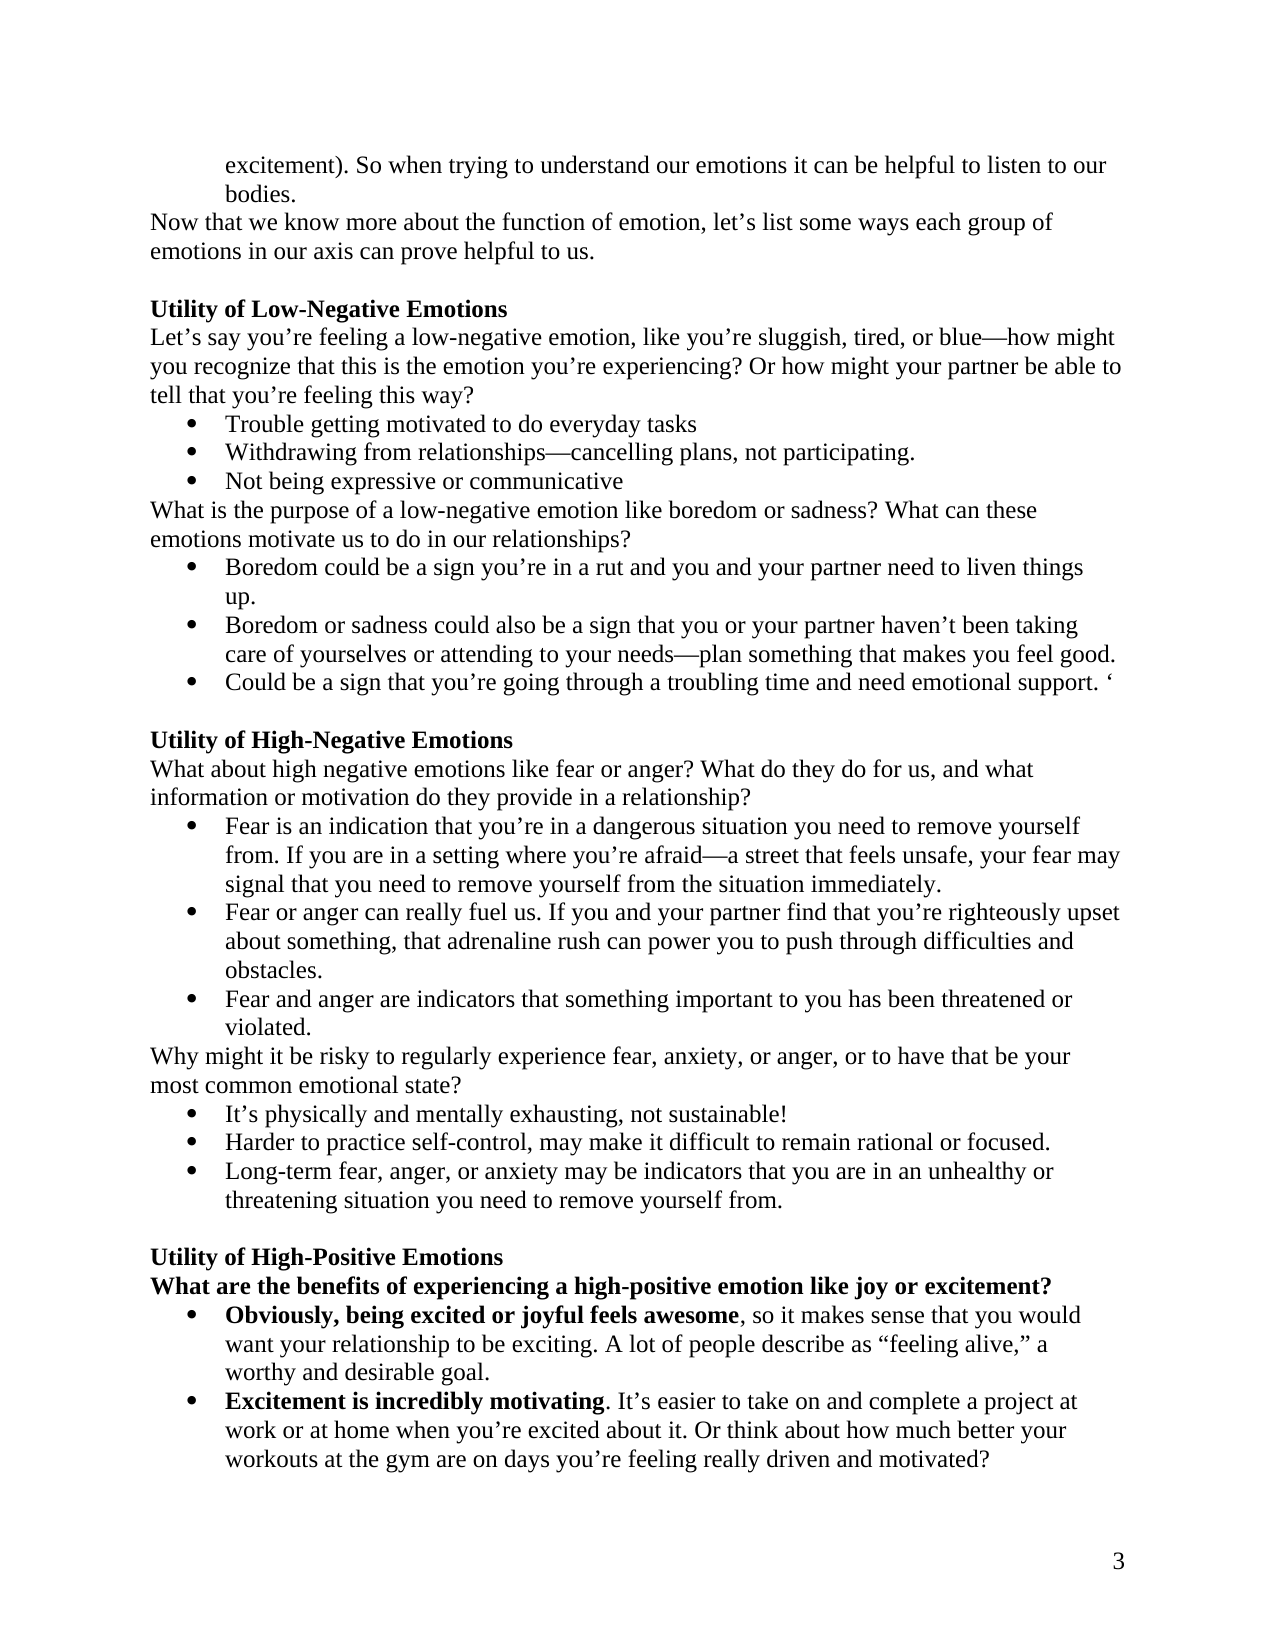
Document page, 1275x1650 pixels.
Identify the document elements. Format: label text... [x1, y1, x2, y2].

list Not being expressive or communicative [187, 466, 1125, 495]
list Trouble getting motivated to do everyday tasks [187, 409, 1125, 437]
list Fear is an indication that you’re in a dangerous situation you need to remove yourself from. If you are in a setting where you’re afraid—a street that feels unsafe, your fear may signal that you need to remove yourself from the situation immediately. [187, 811, 1125, 897]
text What about high negative emotions like fear or anger? What do they do for us, and what information or motivation do they provide in a relationship? [150, 754, 1125, 811]
text Utility of High-Negative Emotions [150, 725, 1125, 754]
list Could be a sign that you’re going through a troubling time and need emotional support. ‘ [187, 667, 1125, 696]
text Why might it be risky to regularly experience fear, anxiety, or anger, or to have that be your most common emotional state? [150, 1041, 1125, 1099]
list Boredom or sadness could also be a sign that you or your partner haven’t been taking care of yourselves or attending to your needs—plan something that makes you feel good. [187, 610, 1125, 667]
text What are the benefits of experiencing a high-positive emotion like joy or excitement? [150, 1271, 1125, 1300]
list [187, 150, 1125, 207]
text Now that we know more about the function of emotion, let’s list some ways each group of emotions in our axis can prove helpful to us. [150, 207, 1125, 265]
text Utility of High-Positive Emotions [150, 1242, 1125, 1271]
text What is the purpose of a low-negative emotion like boredom or sadness? What can these emotions motivate us to do in our relationships? [150, 495, 1125, 552]
list Long-term fear, anger, or anxiety may be indicators that you are in an unhealthy or threatening situation you need to remove yourself from. [187, 1156, 1125, 1214]
list Withdrawing from relationships—cancelling plans, not participating. [187, 437, 1125, 466]
list Fear and anger are indicators that something important to you has been threatened or violated. [187, 984, 1125, 1041]
list Boredom could be a sign you’re in a rut and you and your partner need to liven things up. [187, 552, 1125, 610]
list Obviously, being excited or joyful feels awesome, so it makes sense that you would want your relationship to be exciting. A lot of people describe as “feeling alive,” a worthy and desirable goal. [187, 1300, 1125, 1386]
list Excitement is incredibly motivating. It’s easier to take on and complete a project at work or at home when you’re excited about it. Or think about how much better your workouts at the gym are on days you’re feeling really driven and motivated? [187, 1386, 1125, 1472]
list It’s physically and mentally exhausting, not sustainable! [187, 1099, 1125, 1127]
text Utility of Low-Negative Emotions [150, 294, 1125, 322]
text Let’s say you’re feeling a low-negative emotion, like you’re sluggish, tired, or blue—how might you recognize that this is the emotion you’re experiencing? Or how might your partner be able to tell that you’re feeling this way? [150, 322, 1125, 409]
list Harder to practice self-control, may make it difficult to remain rational or focused. [187, 1127, 1125, 1156]
list Fear or anger can really fuel us. If you and your partner find that you’re righteously upset about something, that adrenaline rush can power you to push through difficulties and obstacles. [187, 897, 1125, 984]
